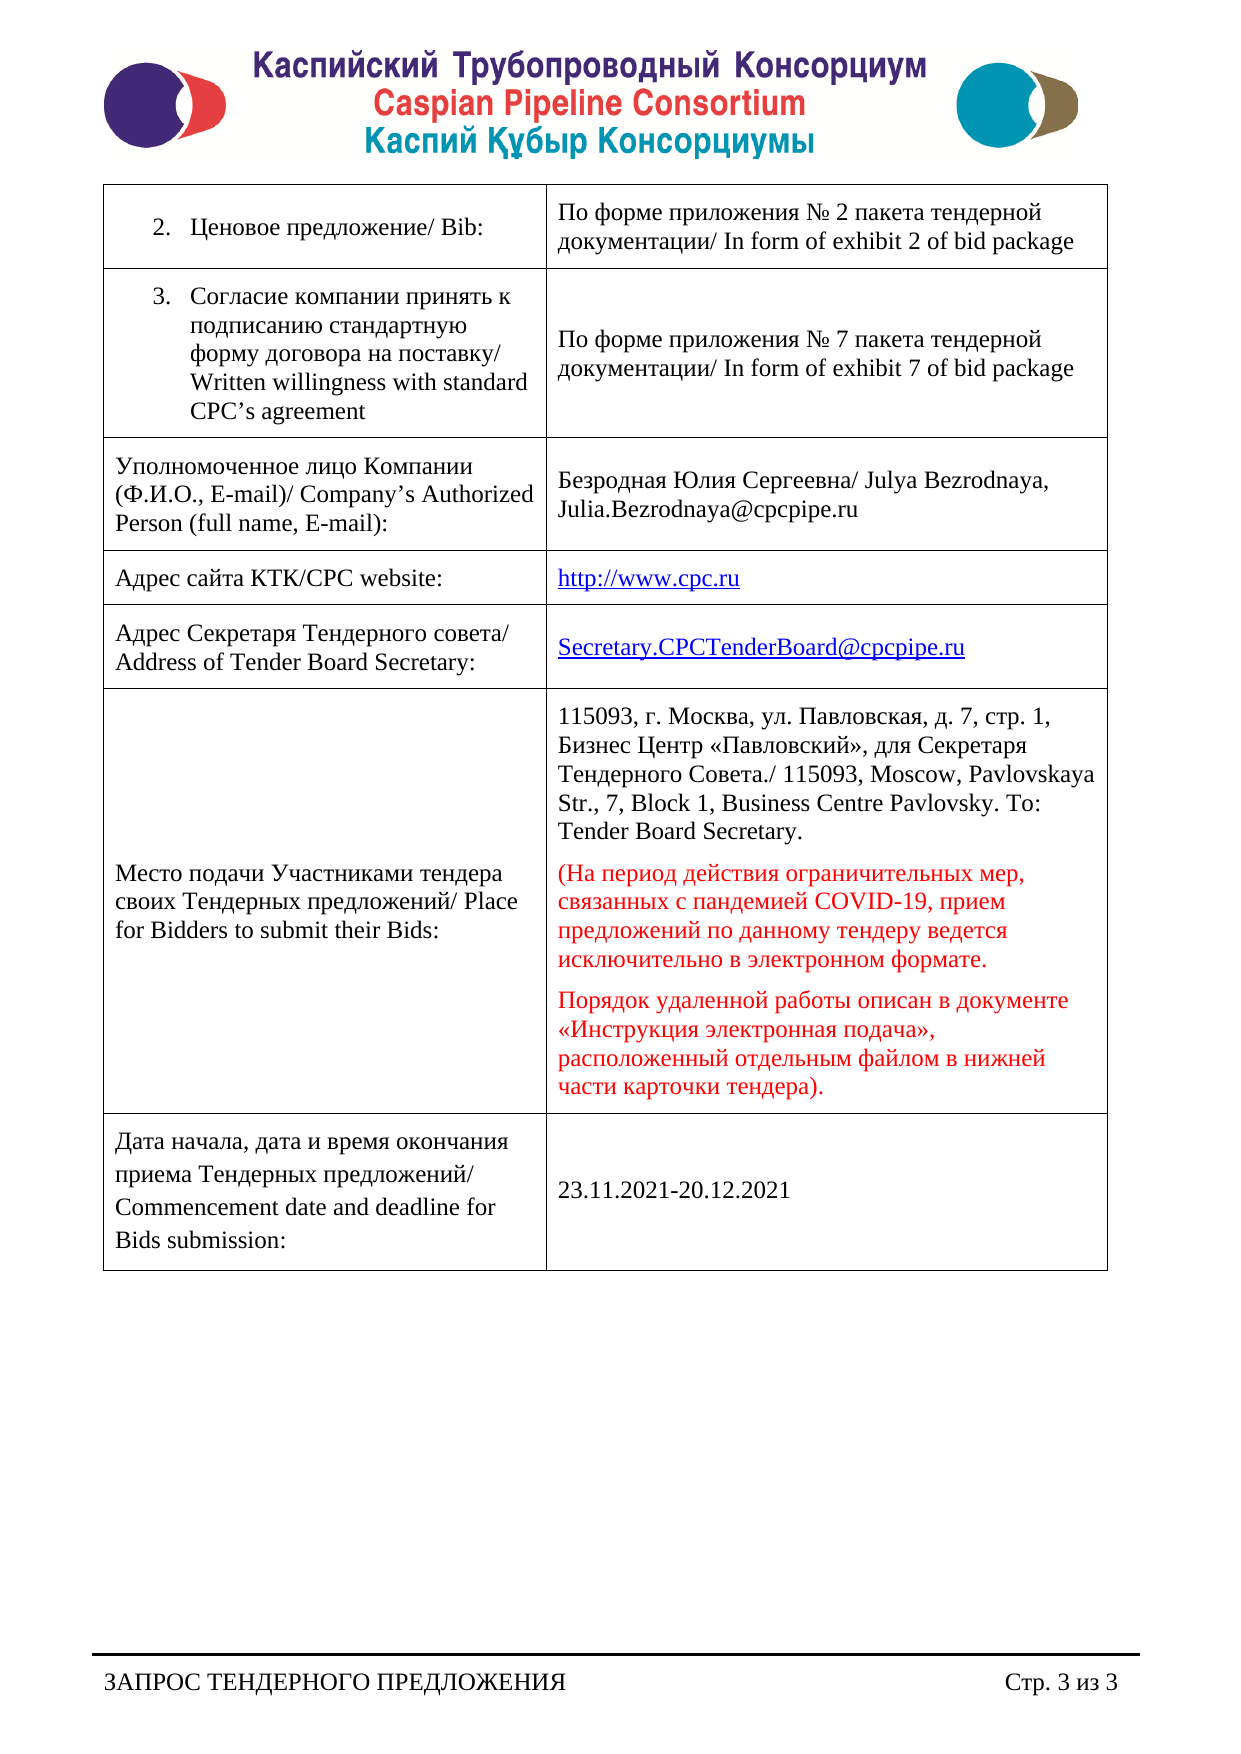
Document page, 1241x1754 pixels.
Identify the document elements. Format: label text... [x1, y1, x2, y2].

table_cell Адрес Секретаря Тендерного совета/ Address of Tender Board Secretary: [104, 605, 546, 688]
table_cell По форме приложения № 7 пакета тендерной документации/ In form of exhibit 7 of bid package [547, 269, 1107, 437]
table_cell Безродная Юлия Сергеевна/ Julya Bezrodnaya, Julia.Bezrodnaya@cpcpipe.ru [547, 438, 1107, 549]
table_cell Уполномоченное лицо Компании (Ф.И.О., E-mail)/ Company’s Authorized Person (full name, E-mail): [104, 438, 546, 549]
table_cell Согласие компании принять к подписанию стандартную форму договора на поставку/ Written willingness with standard CPC’s agreement [104, 269, 546, 437]
table_cell Адрес сайта КТК/CPC website: [104, 551, 546, 604]
table_cell Дата начала, дата и время окончания приема Тендерных предложений/ Commencement date and deadline for Bids submission: [104, 1114, 546, 1270]
table_cell 115093, г. Москва, ул. Павловская, д. 7, стр. 1, Бизнес Центр «Павловский», для Секретаря Тендерного Совета./ 115093, Moscow, Pavlovskaya Str., 7, Block 1, Business Centre Pavlovsky. To: Tender Board Secretary. (На период действия ограничительных мер, связанных с пандемией COVID-19, прием предложений по данному тендеру ведется исключительно в электронном формате. Порядок удаленной работы описан в документе «Инструкция электронная подача», расположенный отдельным файлом в нижней части карточки тендера). [547, 689, 1107, 1113]
table_cell Secretary.CPCTenderBoard@cpcpipe.ru [547, 605, 1107, 688]
table_cell Ценовое предложение/ Bib: [104, 185, 546, 267]
table_cell По форме приложения № 2 пакета тендерной документации/ In form of exhibit 2 of bid package [547, 185, 1107, 267]
table_cell http://www.cpc.ru [547, 551, 1107, 604]
table_cell 23.11.2021-20.12.2021 [547, 1114, 1107, 1270]
table_cell Место подачи Участниками тендера своих Тендерных предложений/ Place for Bidders to submit their Bids: [104, 689, 546, 1113]
